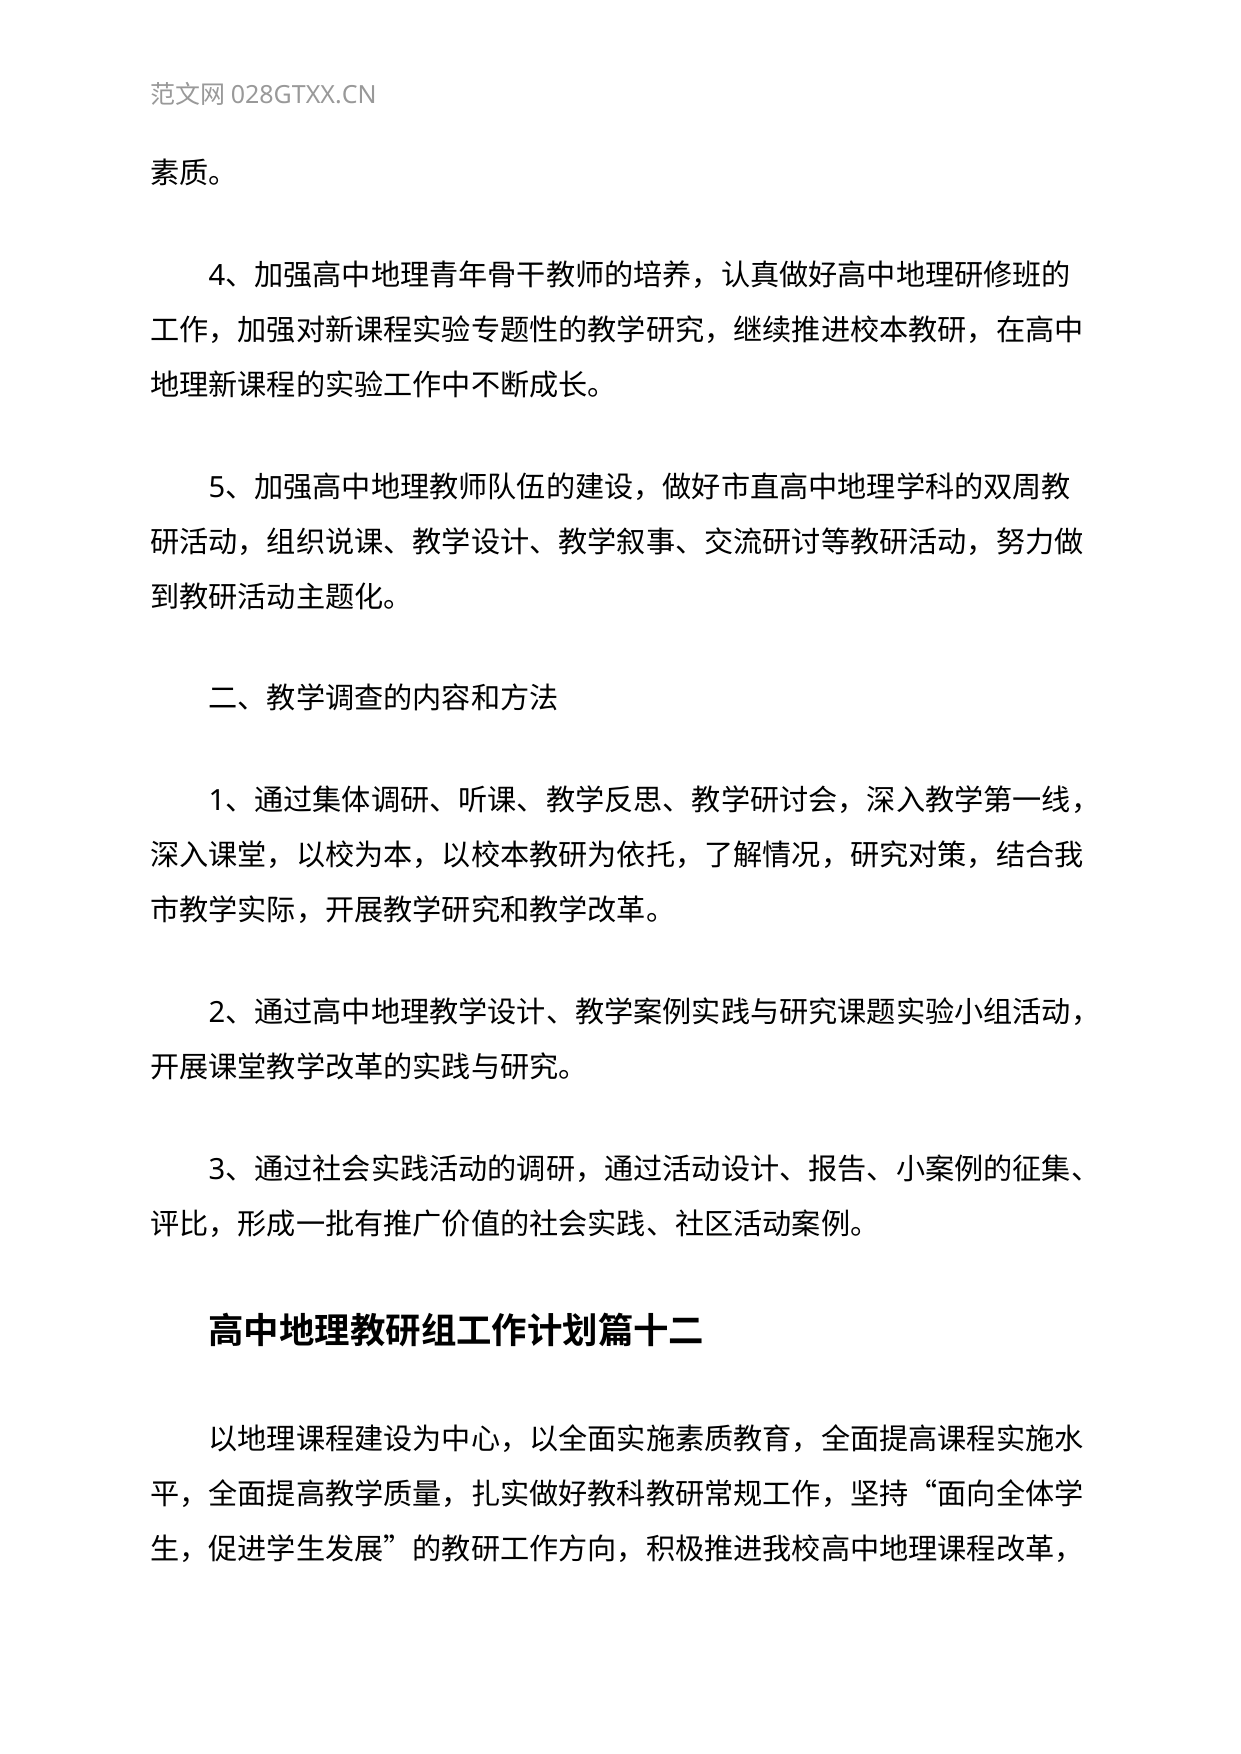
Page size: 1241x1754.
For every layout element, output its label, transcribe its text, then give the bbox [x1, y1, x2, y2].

text 3、通过社会实践活动的调研，通过活动设计、报告、小案例的征集、评比，形成一批有推广价值的社会实践、社区活动案例。 [150, 1145, 1090, 1243]
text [150, 150, 1090, 192]
text 二、教学调查的内容和方法 [150, 675, 1090, 717]
text 1、通过集体调研、听课、教学反思、教学研讨会，深入教学第一线，深入课堂，以校为本，以校本教研为依托，了解情况，研究对策，结合我市教学实际，开展教学研究和教学改革。 [150, 777, 1090, 929]
text 4、加强高中地理青年骨干教师的培养，认真做好高中地理研修班的工作，加强对新课程实验专题性的教学研究，继续推进校本教研，在高中地理新课程的实验工作中不断成长。 [150, 252, 1090, 404]
text 2、通过高中地理教学设计、教学案例实践与研究课题实验小组活动，开展课堂教学改革的实践与研究。 [150, 988, 1090, 1086]
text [150, 1416, 1090, 1568]
text 5、加强高中地理教师队伍的建设，做好市直高中地理学科的双周教研活动，组织说课、教学设计、教学叙事、交流研讨等教研活动，努力做到教研活动主题化。 [150, 463, 1090, 616]
text 高中地理教研组工作计划篇十二 [150, 1302, 1090, 1353]
